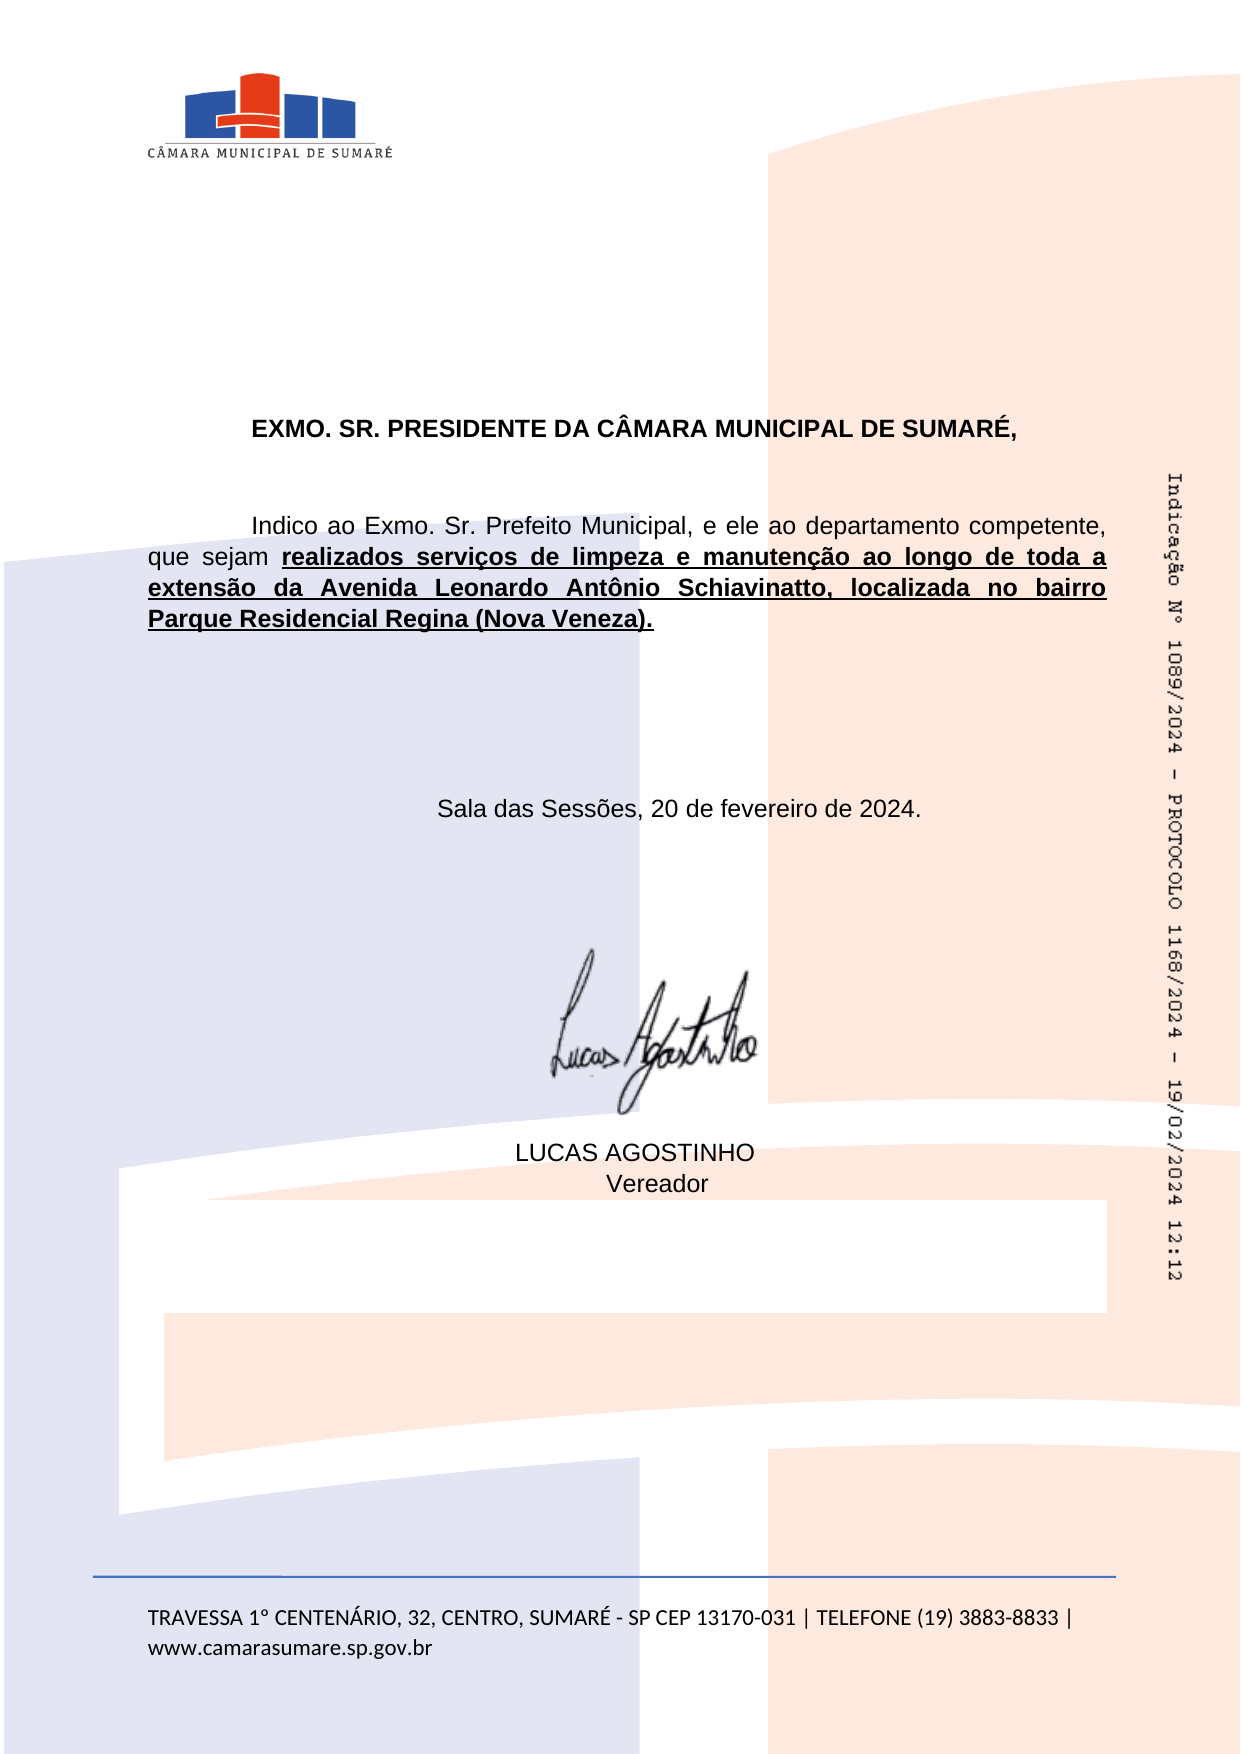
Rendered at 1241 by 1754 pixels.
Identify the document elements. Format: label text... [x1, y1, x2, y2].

text Sala das Sessões, 20 de fevereiro de 2024. [177, 794, 1107, 823]
text Indico ao Exmo. Sr. Prefeito Municipal, e ele ao departamento competente, que sejam realizados serviços de limpeza e manutenção ao longo de toda a extensão da Avenida Leonardo Antônio Schiavinatto, localizada no bairro Parque Residencial Regina (Nova Veneza). [148, 600, 1107, 633]
text LUCAS AGOSTINHO [177, 1138, 1107, 1167]
picture [147, 73, 394, 160]
picture [505, 937, 809, 1120]
text Vereador [177, 1169, 1107, 1198]
text EXMO. SR. PRESIDENTE DA CÂMARA MUNICIPAL DE SUMARÉ, [177, 414, 1107, 443]
picture [1142, 468, 1205, 1286]
text Indico ao Exmo. Sr. Prefeito Municipal, e ele ao departamento competente, que sejam realizados serviços de limpeza e manutenção ao longo de toda a extensão da Avenida Leonardo Antônio Schiavinatto, localizada no bairro Parque Residencial Regina (Nova Veneza). [148, 511, 1107, 598]
